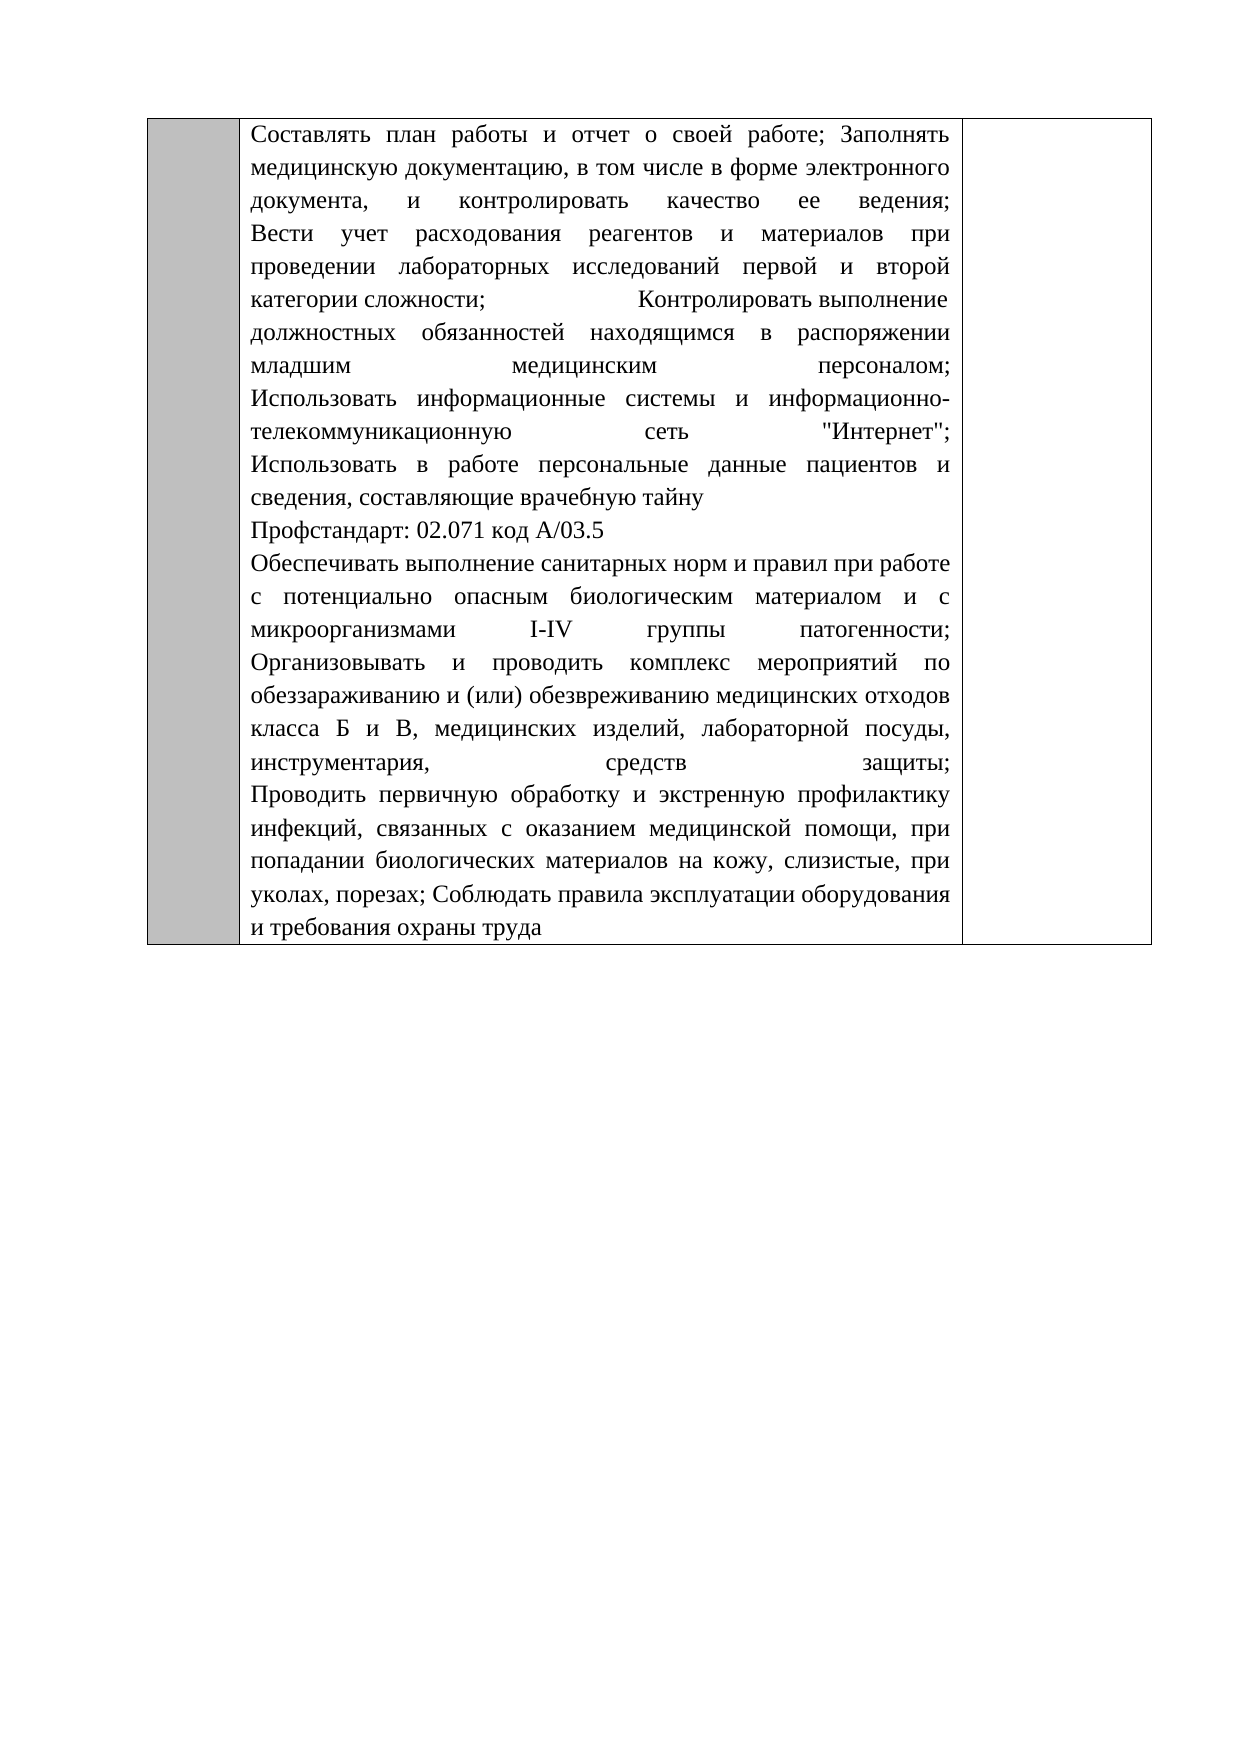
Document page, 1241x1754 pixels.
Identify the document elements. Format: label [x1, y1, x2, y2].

table_cell [240, 119, 962, 944]
